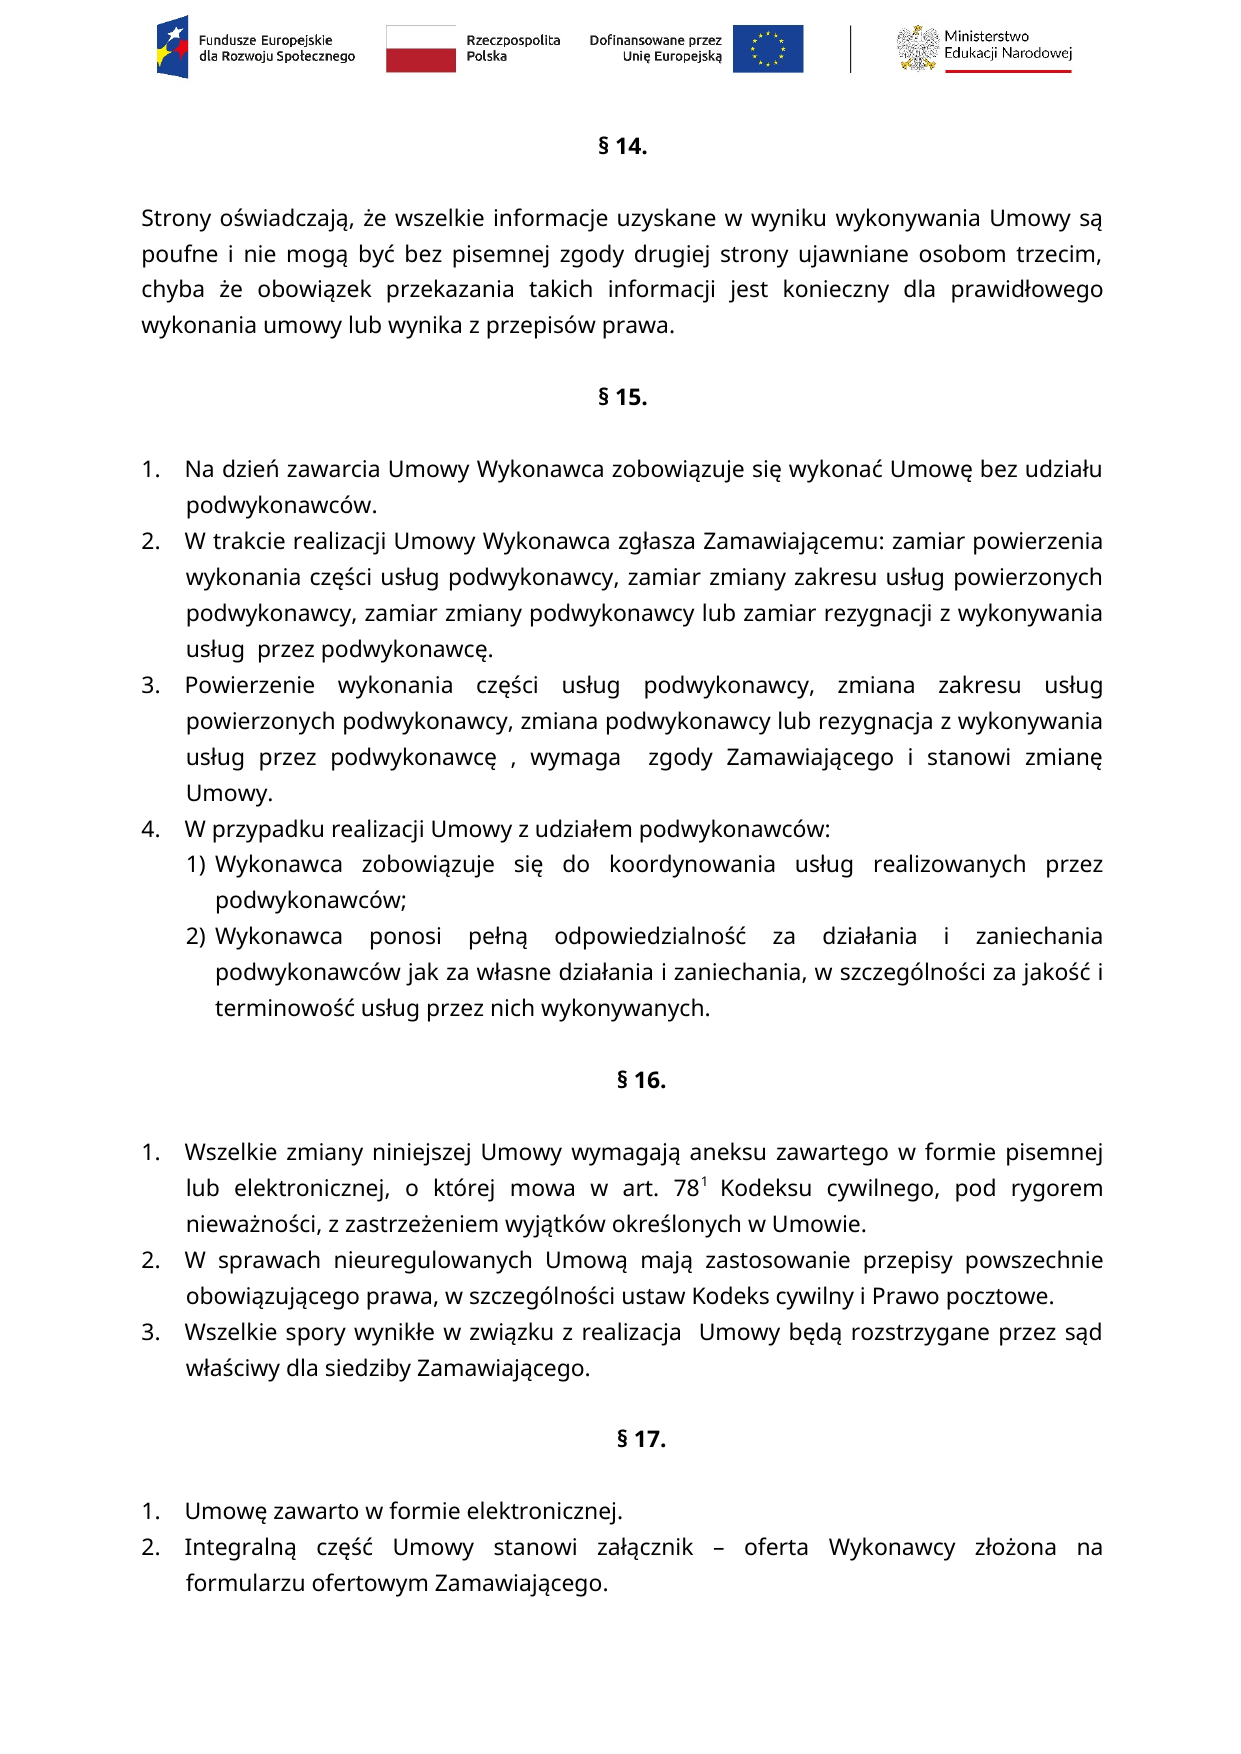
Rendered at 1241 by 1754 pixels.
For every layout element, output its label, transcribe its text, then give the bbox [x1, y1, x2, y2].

subtitle § 15. [141, 381, 1104, 412]
list W przypadku realizacji Umowy z udziałem podwykonawców: [141, 812, 1104, 844]
list W trakcie realizacji Umowy Wykonawca zgłasza Zamawiającemu: zamiar powierzenia wykonania części usług podwykonawcy, zamiar zmiany zakresu usług powierzonych podwykonawcy, zamiar zmiany podwykonawcy lub zamiar rezygnacji z wykonywania usług przez podwykonawcę. [141, 525, 1104, 664]
list Wykonawca zobowiązuje się do koordynowania usług realizowanych przez podwykonawców; [186, 848, 1104, 916]
subtitle § 17. [179, 1423, 1104, 1455]
list W sprawach nieuregulowanych Umową mają zastosowanie przepisy powszechnie obowiązującego prawa, w szczególności ustaw Kodeks cywilny i Prawo pocztowe. [141, 1244, 1104, 1311]
subtitle § 16. [179, 1064, 1104, 1095]
list Wszelkie spory wynikłe w związku z realizacja Umowy będą rozstrzygane przez sąd właściwy dla siedziby Zamawiającego. [141, 1316, 1104, 1383]
list Umowę zawarto w formie elektronicznej. [141, 1495, 1104, 1527]
list Na dzień zawarcia Umowy Wykonawca zobowiązuje się wykonać Umowę bez udziału podwykonawców. [141, 453, 1104, 520]
list Wszelkie zmiany niniejszej Umowy wymagają aneksu zawartego w formie pisemnej lub elektronicznej, o której mowa w art. 781 Kodeksu cywilnego, pod rygorem nieważności, z zastrzeżeniem wyjątków określonych w Umowie. [141, 1136, 1104, 1239]
picture [141, 0, 1087, 94]
text Strony oświadczają, że wszelkie informacje uzyskane w wyniku wykonywania Umowy są poufne i nie mogą być bez pisemnej zgody drugiej strony ujawniane osobom trzecim, chyba że obowiązek przekazania takich informacji jest konieczny dla prawidłowego wykonania umowy lub wynika z przepisów prawa. [141, 202, 1104, 341]
subtitle § 14. [141, 130, 1104, 161]
list Wykonawca ponosi pełną odpowiedzialność za działania i zaniechania podwykonawców jak za własne działania i zaniechania, w szczególności za jakość i terminowość usług przez nich wykonywanych. [186, 920, 1104, 1023]
list Integralną część Umowy stanowi załącznik – oferta Wykonawcy złożona na formularzu ofertowym Zamawiającego. [141, 1531, 1104, 1598]
list Powierzenie wykonania części usług podwykonawcy, zmiana zakresu usług powierzonych podwykonawcy, zmiana podwykonawcy lub rezygnacja z wykonywania usług przez podwykonawcę , wymaga zgody Zamawiającego i stanowi zmianę Umowy. [141, 669, 1104, 808]
